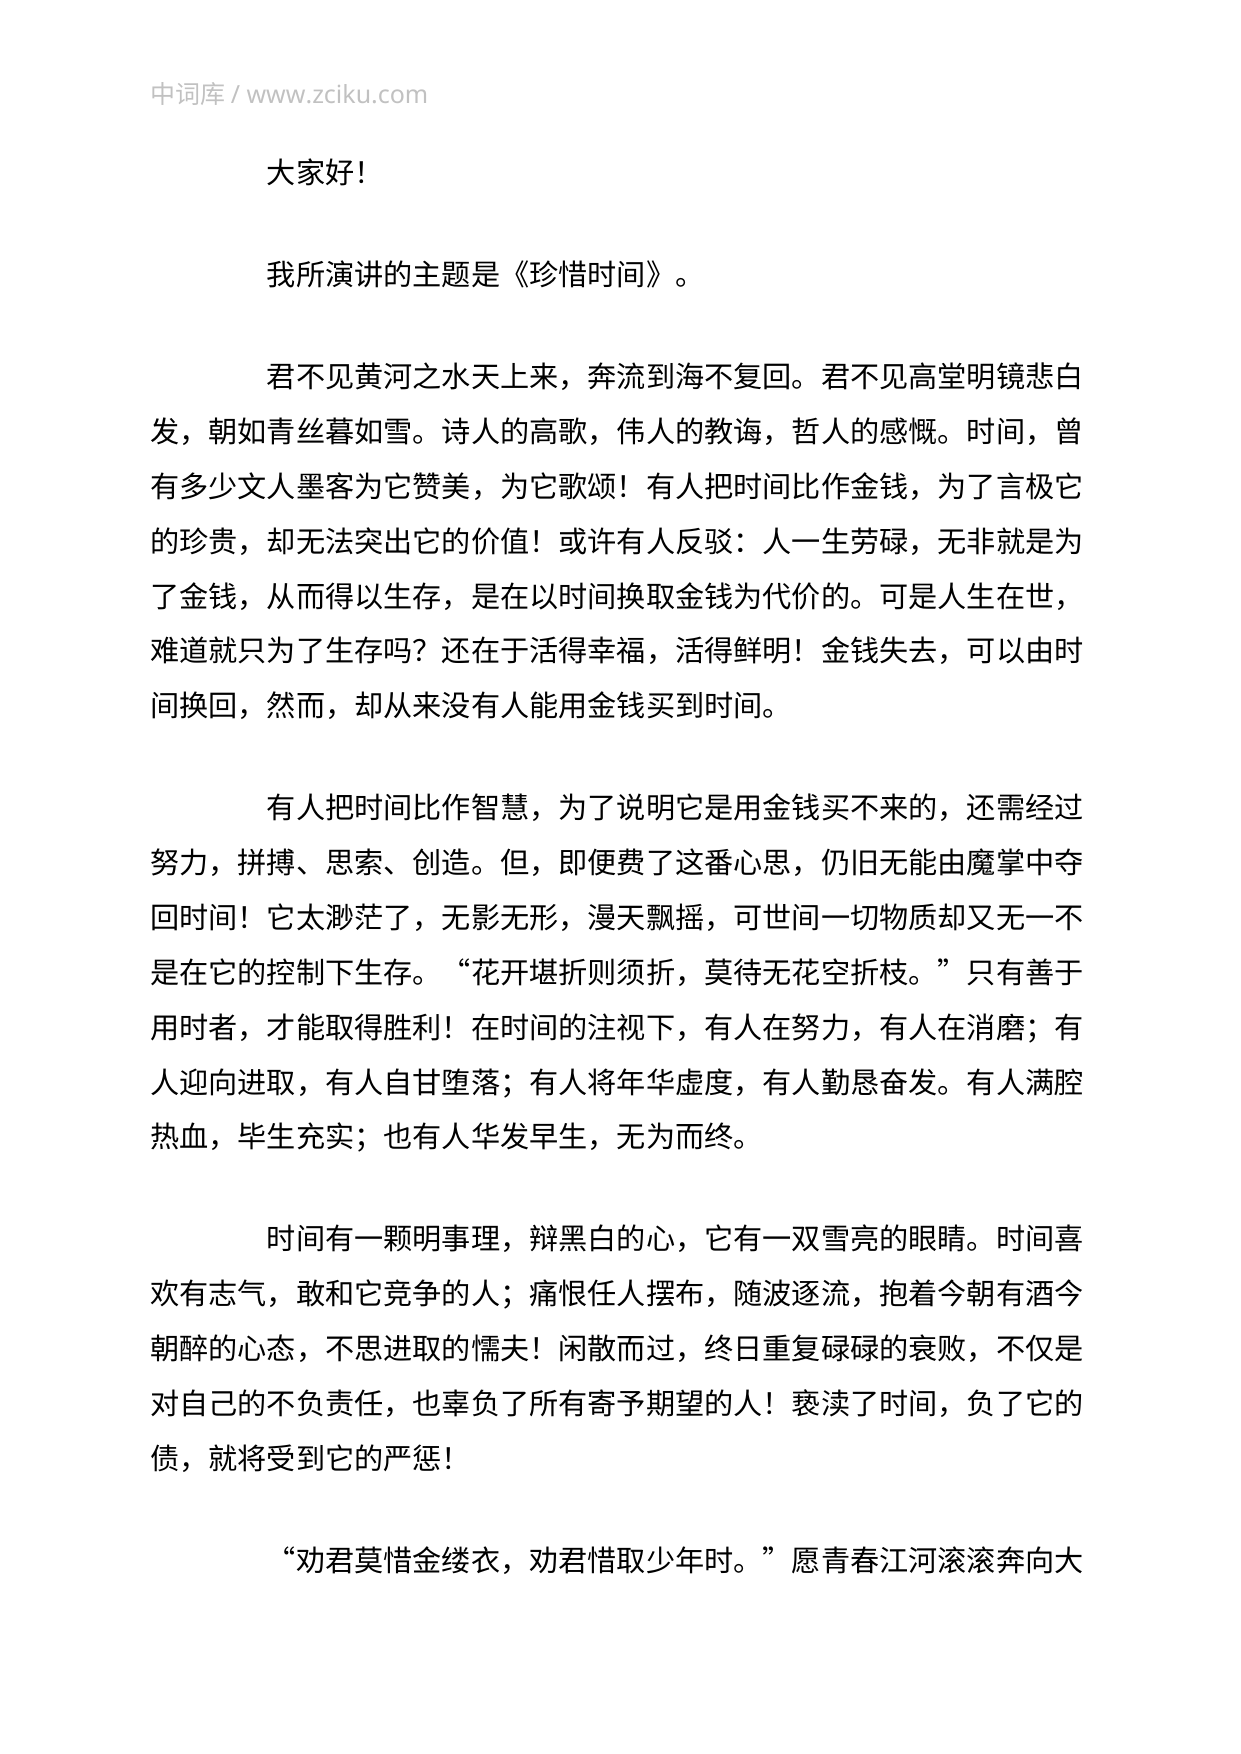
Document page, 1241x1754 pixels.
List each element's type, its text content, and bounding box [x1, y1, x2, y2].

text 君不见黄河之水天上来，奔流到海不复回。君不见高堂明镜悲白发，朝如青丝暮如雪。诗人的高歌，伟人的教诲，哲人的感慨。时间，曾有多少文人墨客为它赞美，为它歌颂！有人把时间比作金钱，为了言极它的珍贵，却无法突出它的价值！或许有人反驳：人一生劳碌，无非就是为了金钱，从而得以生存，是在以时间换取金钱为代价的。可是人生在世，难道就只为了生存吗？还在于活得幸福，活得鲜明！金钱失去，可以由时间换回，然而，却从来没有人能用金钱买到时间。 [150, 353, 1090, 725]
text 大家好！ [150, 150, 1090, 192]
text 我所演讲的主题是《珍惜时间》。 [150, 252, 1090, 294]
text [150, 1537, 1090, 1579]
text 时间有一颗明事理，辩黑白的心，它有一双雪亮的眼睛。时间喜欢有志气，敢和它竞争的人；痛恨任人摆布，随波逐流，抱着今朝有酒今朝醉的心态，不思进取的懦夫！闲散而过，终日重复碌碌的衰败，不仅是对自己的不负责任，也辜负了所有寄予期望的人！亵渎了时间，负了它的债，就将受到它的严惩！ [150, 1216, 1090, 1478]
text 有人把时间比作智慧，为了说明它是用金钱买不来的，还需经过努力，拼搏、思索、创造。但，即便费了这番心思，仍旧无能由魔掌中夺回时间！它太渺茫了，无影无形，漫天飘摇，可世间一切物质却又无一不是在它的控制下生存。“花开堪折则须折，莫待无花空折枝。”只有善于用时者，才能取得胜利！在时间的注视下，有人在努力，有人在消磨；有人迎向进取，有人自甘堕落；有人将年华虚度，有人勤恳奋发。有人满腔热血，毕生充实；也有人华发早生，无为而终。 [150, 785, 1090, 1156]
